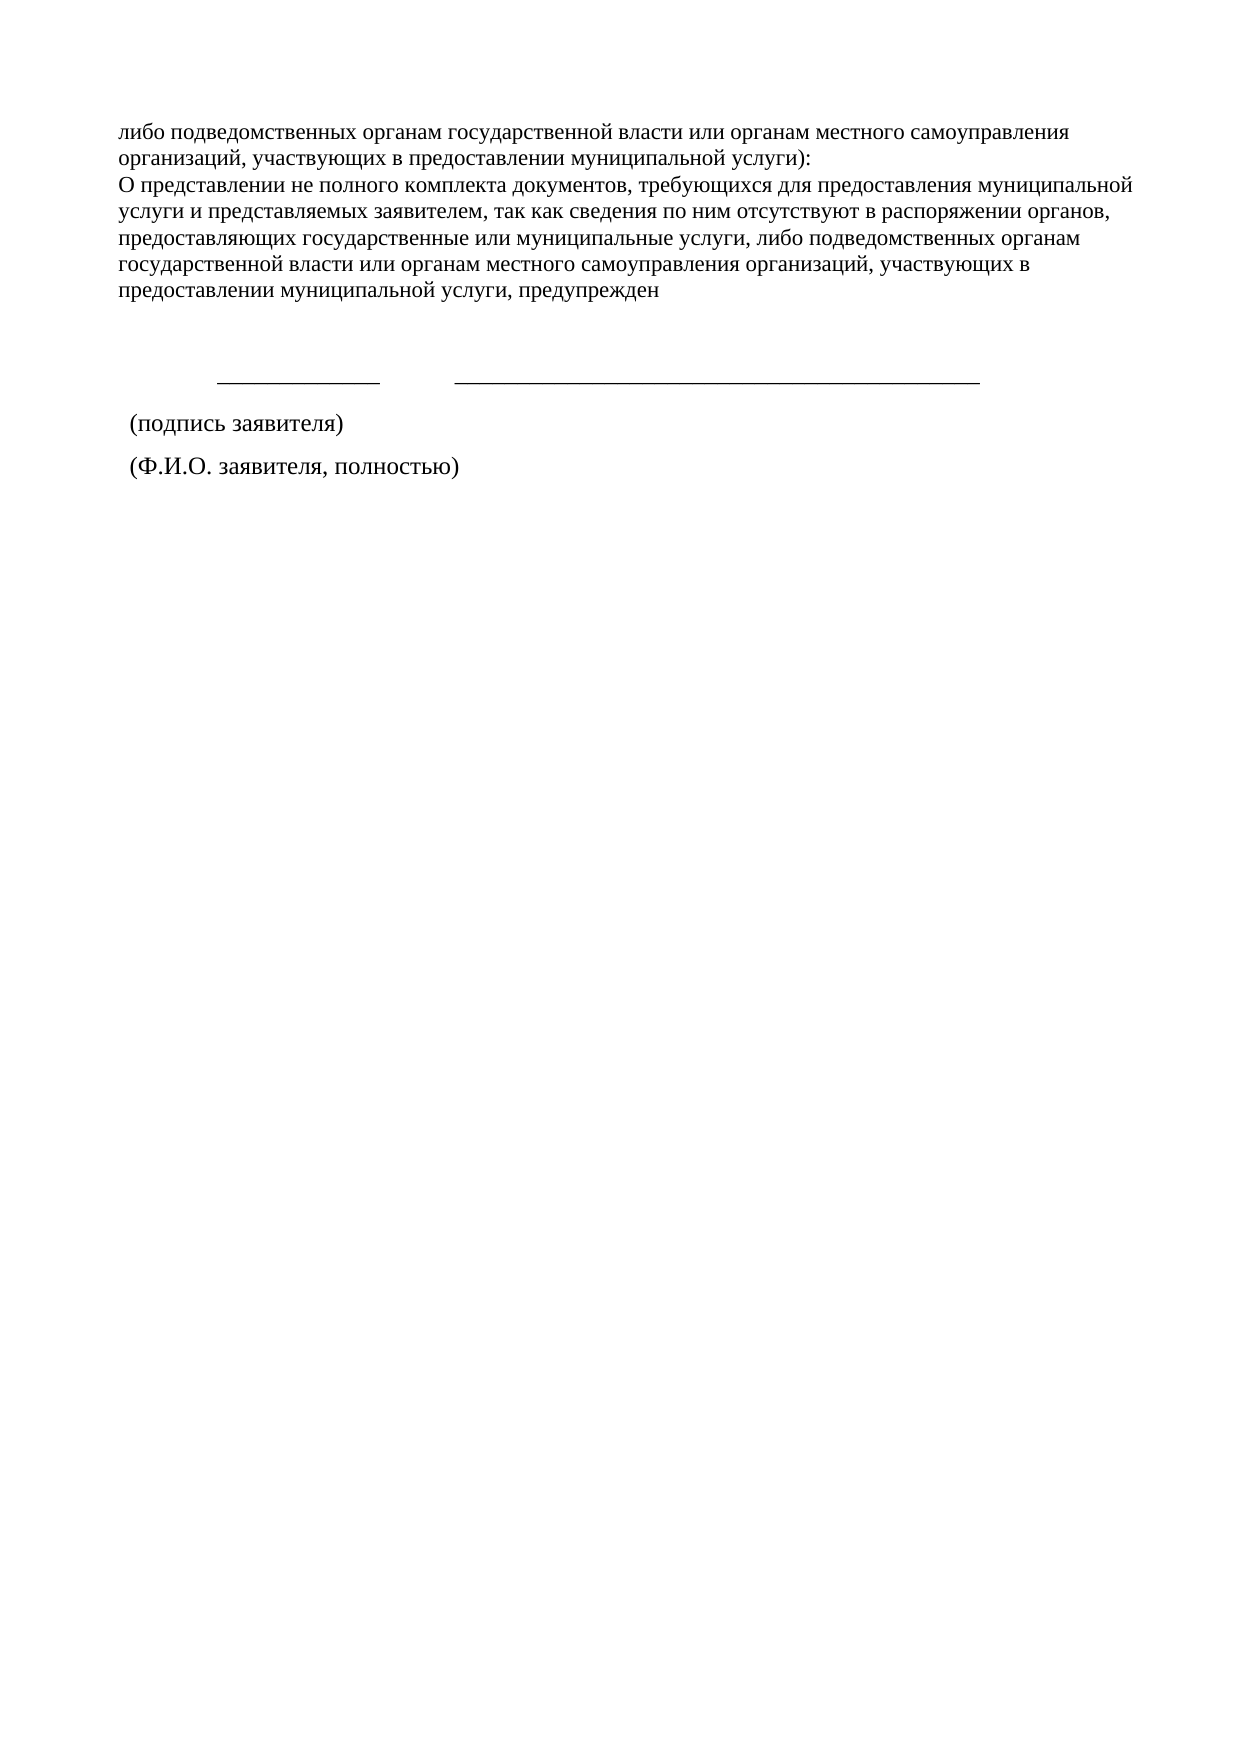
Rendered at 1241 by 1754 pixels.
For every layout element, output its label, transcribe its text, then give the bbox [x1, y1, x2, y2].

table_header (подпись заявителя) (Ф.И.О. заявителя, полностью) [118, 408, 484, 493]
text _____________ __________________________________________ [118, 358, 1181, 387]
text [118, 118, 1181, 171]
text О представлении не полного комплекта документов, требующихся для предоставления муниципальной услуги и представляемых заявителем, так как сведения по ним отсутствуют в распоряжении органов, предоставляющих государственные или муниципальные услуги, либо подведомственных органам государственной власти или органам местного самоуправления организаций, участвующих в предоставлении муниципальной услуги, предупрежден [118, 171, 1181, 303]
